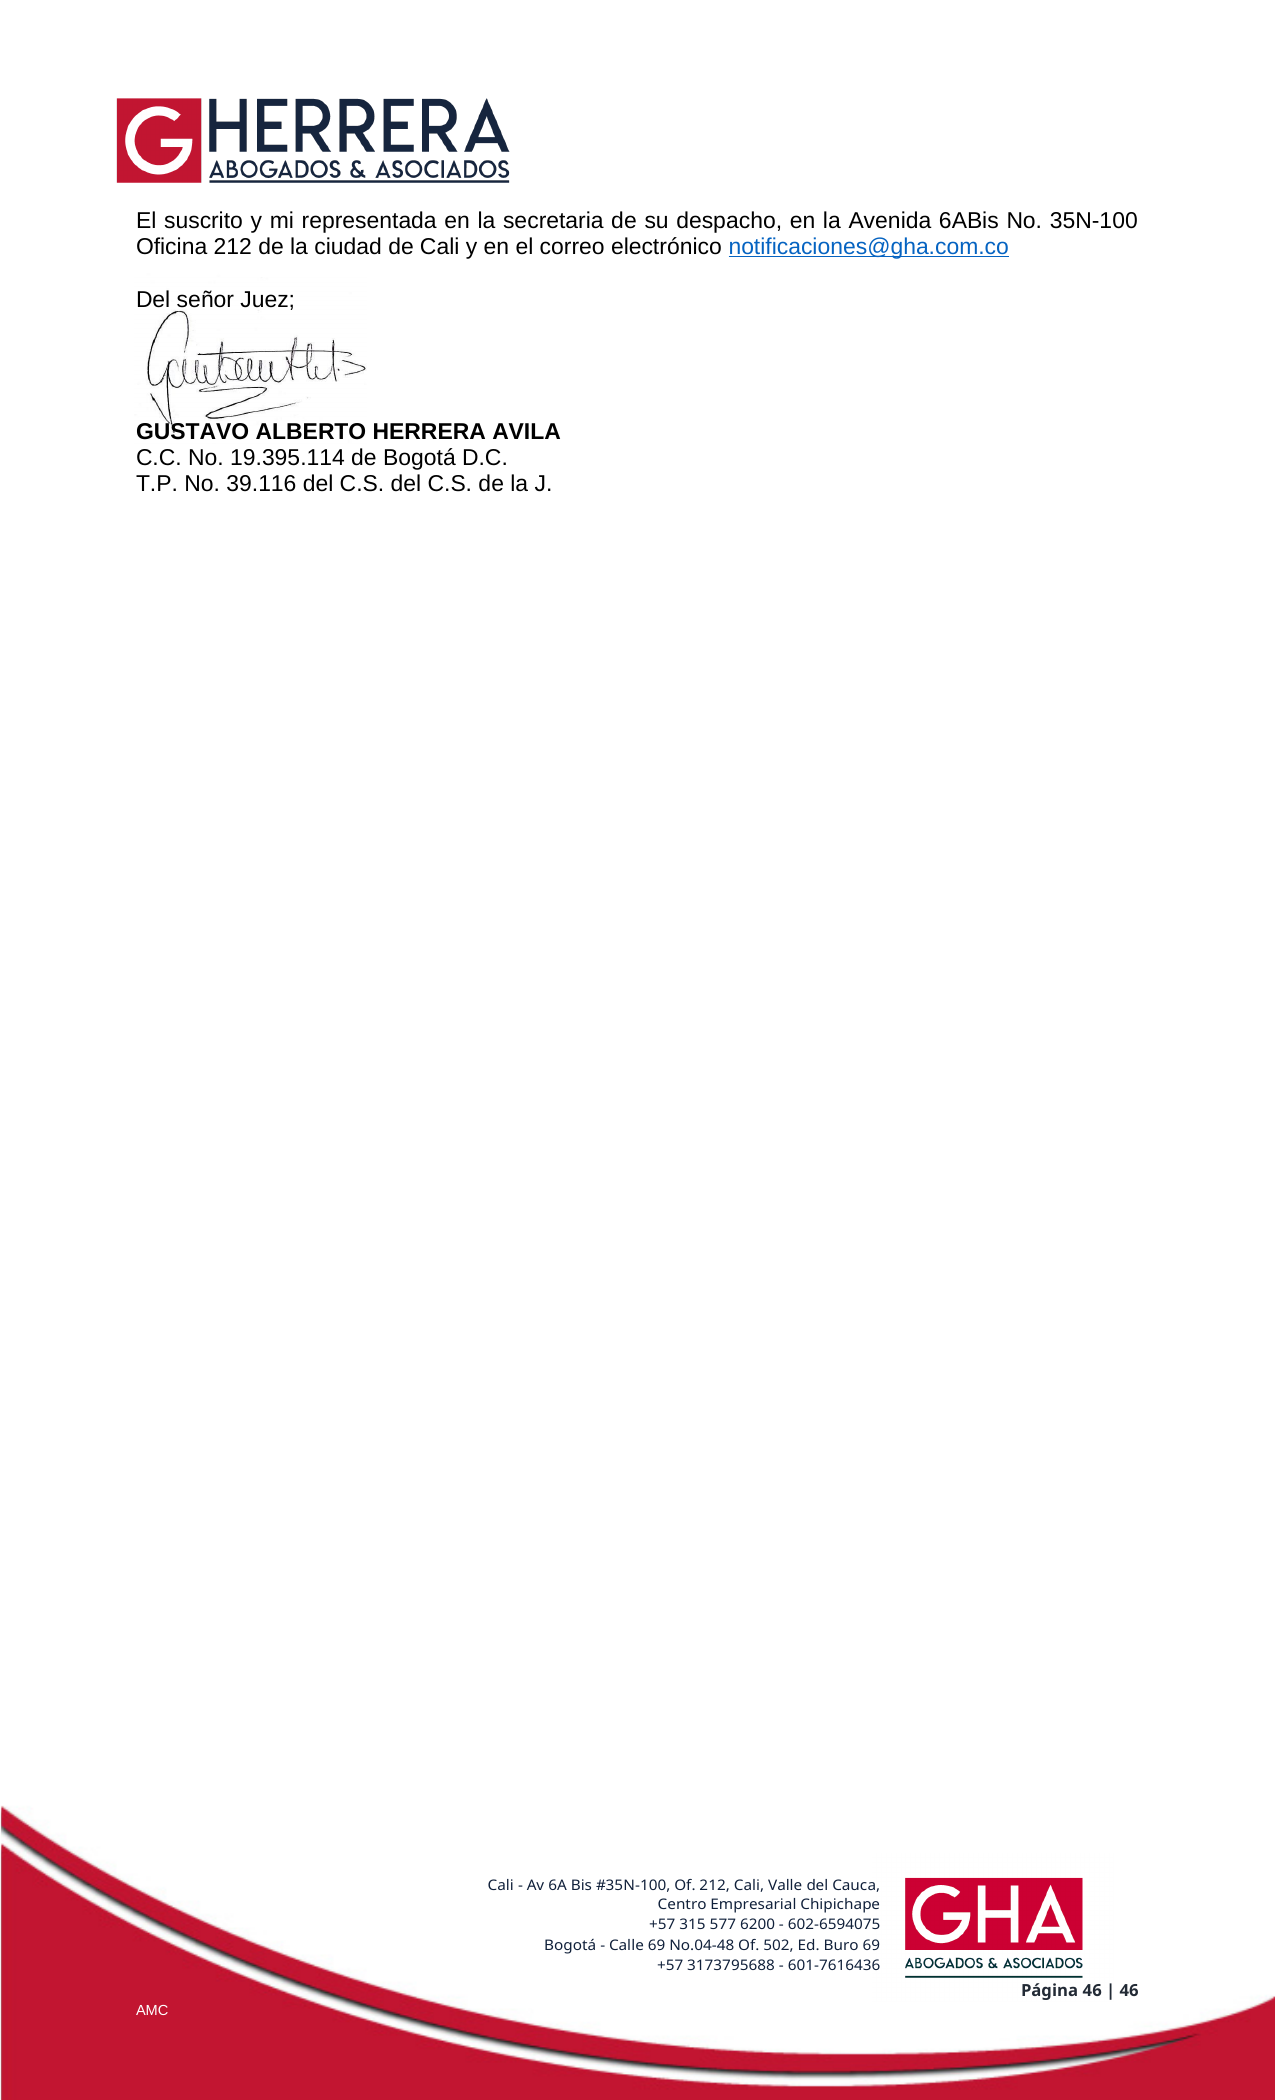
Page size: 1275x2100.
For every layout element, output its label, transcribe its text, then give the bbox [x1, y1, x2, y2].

picture [96, 75, 529, 206]
picture [0, 1793, 1275, 2100]
text C.C. No. 19.395.114 de Bogotá D.C. [136, 444, 1139, 470]
text GUSTAVO ALBERTO HERRERA AVILA [136, 418, 1139, 444]
list El suscrito y mi representada en la secretaria de su despacho, en la Avenida 6ABis No. 35N-100 Oficina 212 de la ciudad de Cali y en el correo electrónico notificaciones@gha.com.co [136, 207, 1139, 259]
text T.P. No. 39.116 del C.S. del C.S. de la J. [136, 470, 1139, 497]
picture [134, 273, 368, 444]
text Del señor Juez; [136, 286, 1139, 312]
